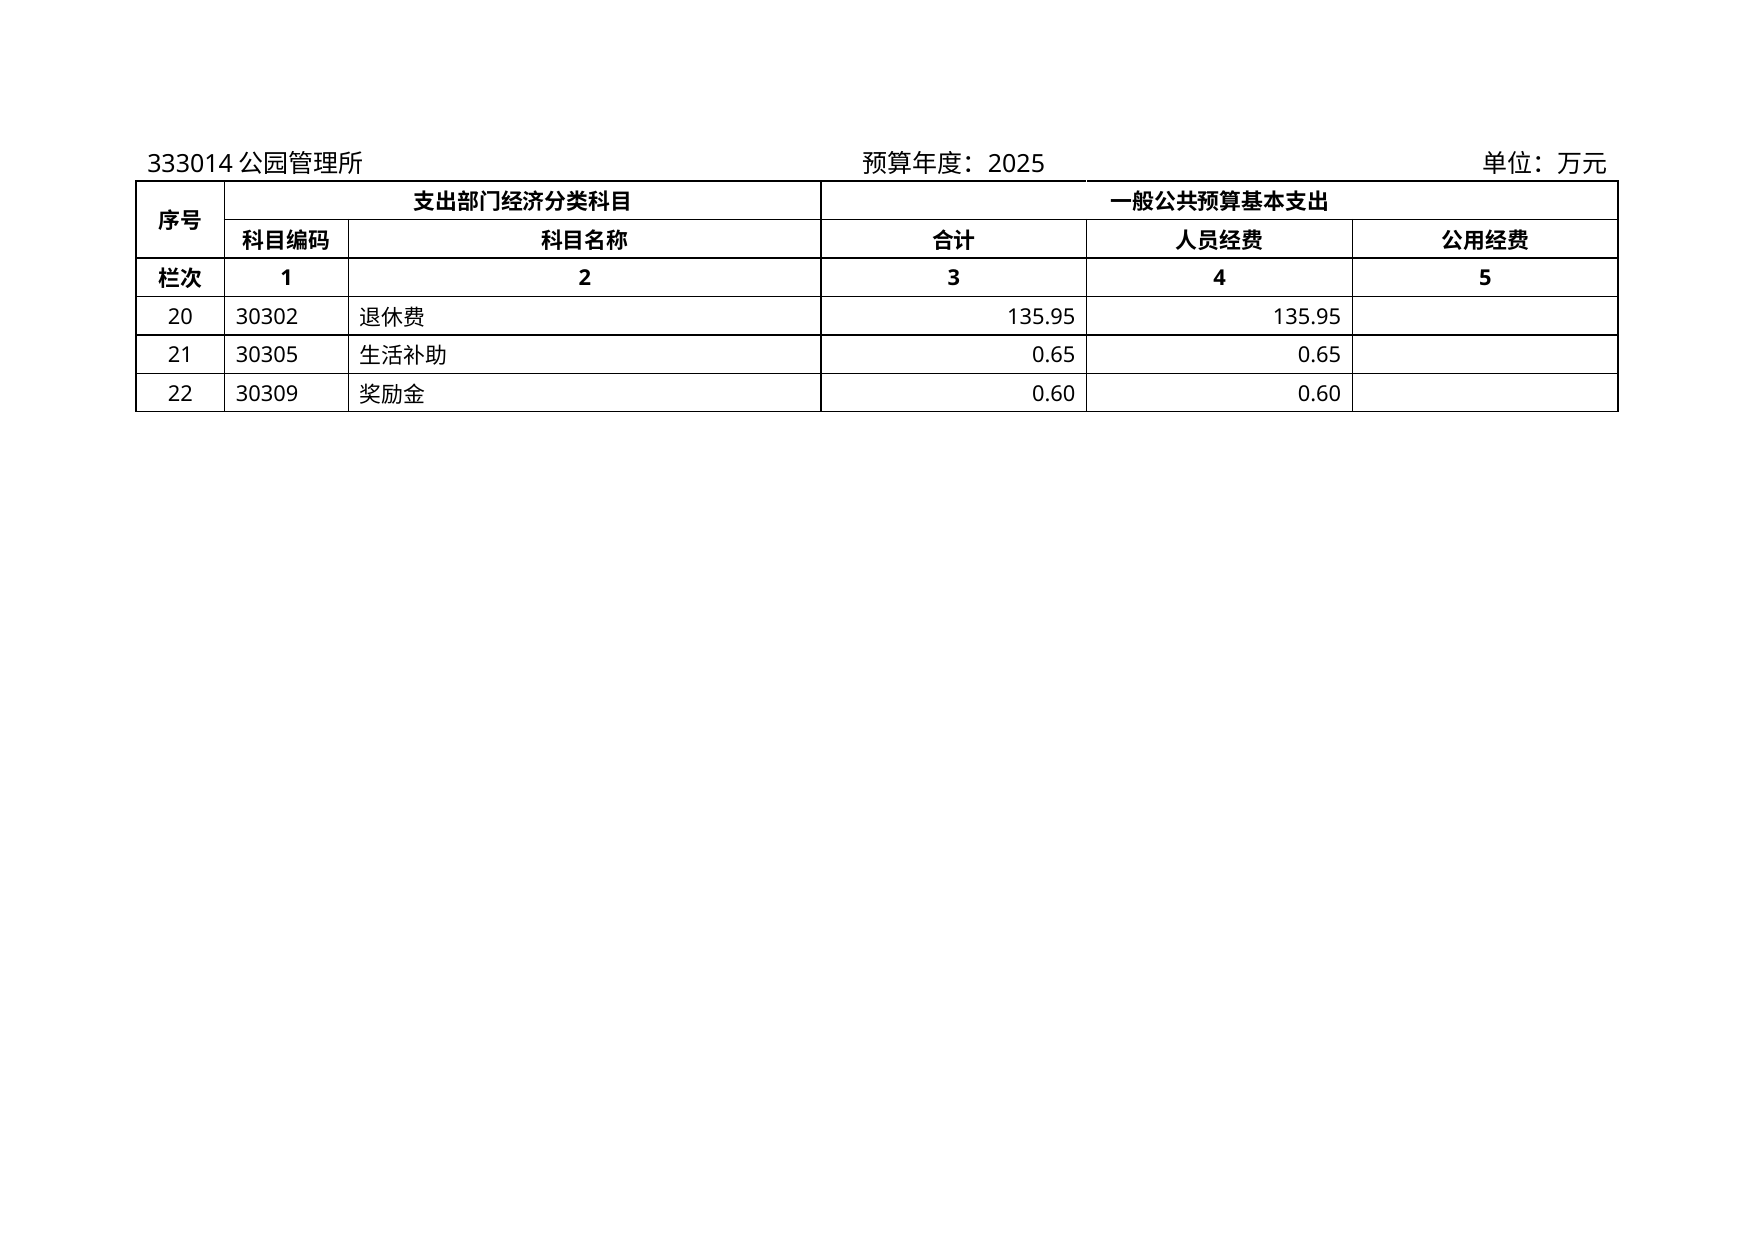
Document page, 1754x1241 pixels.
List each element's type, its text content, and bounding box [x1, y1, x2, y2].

table_cell 2 [349, 259, 820, 296]
table_cell 科目名称 [349, 220, 820, 257]
table_cell 奖励金 [349, 374, 820, 411]
table_cell 22 [137, 374, 224, 411]
table_cell 生活补助 [349, 336, 820, 372]
table_cell [1353, 374, 1617, 411]
table_cell 0.65 [822, 336, 1086, 372]
table_cell 合计 [822, 220, 1086, 257]
table_header 预算年度：2025 [822, 143, 1086, 180]
table_cell 公用经费 [1353, 220, 1617, 257]
table_cell 5 [1353, 259, 1617, 296]
table_cell 序号 [137, 182, 224, 257]
table_cell 30302 [225, 297, 348, 334]
table_cell 支出部门经济分类科目 [225, 182, 820, 219]
table_cell 0.60 [822, 374, 1086, 411]
table_cell 人员经费 [1087, 220, 1352, 257]
table_cell 135.95 [1087, 297, 1352, 334]
table_header 单位：万元 [1087, 143, 1617, 180]
table_cell 3 [822, 259, 1086, 296]
table_cell 30309 [225, 374, 348, 411]
table_cell 1 [225, 259, 348, 296]
table_cell [1353, 297, 1617, 334]
table_cell 一般公共预算基本支出 [822, 182, 1617, 219]
table_cell 4 [1087, 259, 1352, 296]
table_cell 0.60 [1087, 374, 1352, 411]
table_cell 0.65 [1087, 336, 1352, 372]
table_cell 21 [137, 336, 224, 372]
table_cell 栏次 [137, 259, 224, 296]
table_cell 退休费 [349, 297, 820, 334]
table_cell 科目编码 [225, 220, 348, 257]
table_cell 20 [137, 297, 224, 334]
table_cell 135.95 [822, 297, 1086, 334]
table_cell [1353, 336, 1617, 372]
table_cell 30305 [225, 336, 348, 372]
table_header 333014公园管理所 [137, 143, 820, 180]
